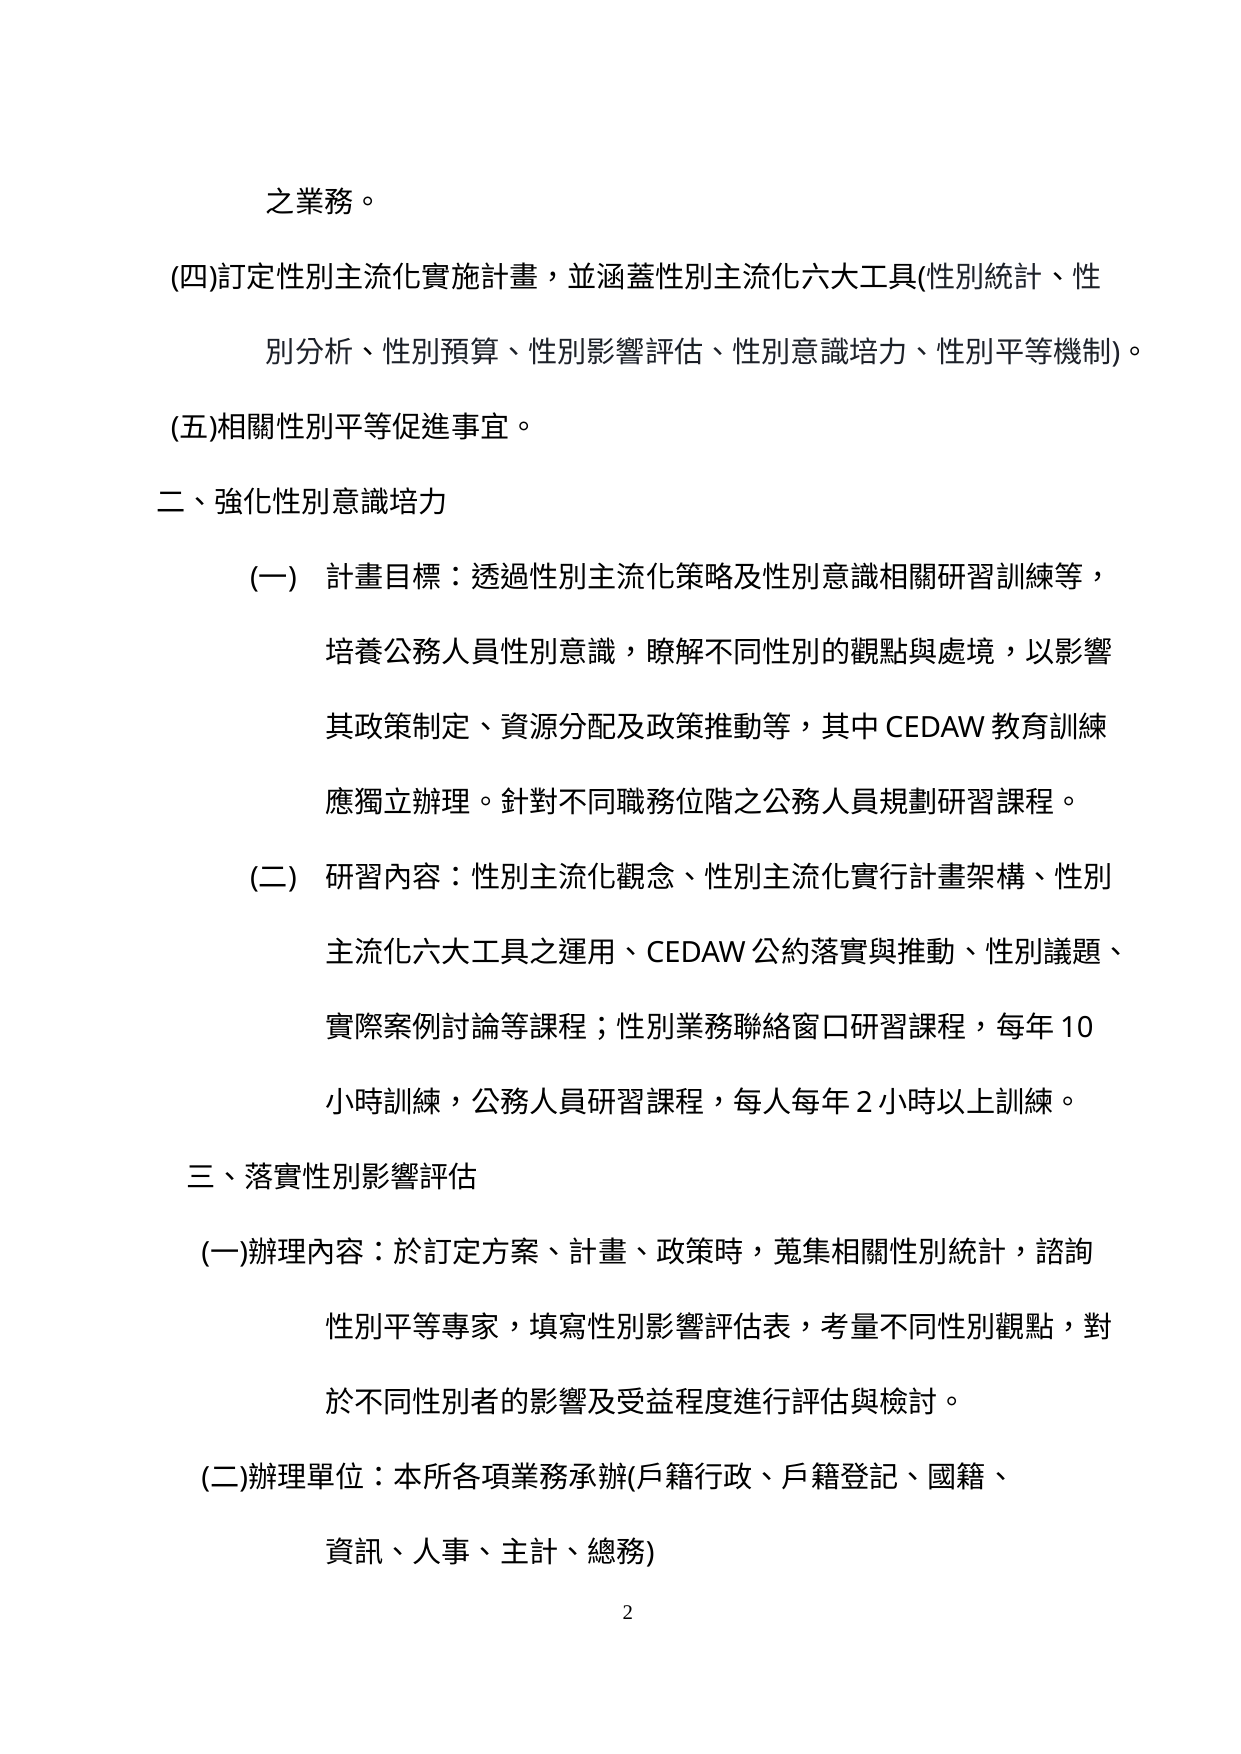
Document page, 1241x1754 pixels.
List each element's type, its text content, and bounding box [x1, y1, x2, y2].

text 三、落實性別影響評估 [133, 1137, 1122, 1212]
text (五)相關性別平等促進事宜。 [133, 387, 1122, 462]
text (一)辦理內容：於訂定方案、計畫、政策時，蒐集相關性別統計，諮詢性別平等專家，填寫性別影響評估表，考量不同性別觀點，對於不同性別者的影響及受益程度進行評估與檢討。 [133, 1212, 1122, 1437]
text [133, 162, 1122, 237]
text 二、強化性別意識培力 [133, 462, 1122, 537]
list 計畫目標：透過性別主流化策略及性別意識相關研習訓練等，培養公務人員性別意識，瞭解不同性別的觀點與處境，以影響其政策制定、資源分配及政策推動等，其中CEDAW教育訓練應獨立辦理。針對不同職務位階之公務人員規劃研習課程。 [250, 537, 1122, 837]
text (四)訂定性別主流化實施計畫，並涵蓋性別主流化六大工具(性別統計、性別分析、性別預算、性別影響評估、性別意識培力、性別平等機制)。 [133, 237, 1122, 387]
list 研習內容：性別主流化觀念、性別主流化實行計畫架構、性別主流化六大工具之運用、CEDAW公約落實與推動、性別議題、實際案例討論等課程；性別業務聯絡窗口研習課程，每年10小時訓練，公務人員研習課程，每人每年2小時以上訓練。 [250, 837, 1122, 1137]
text (二)辦理單位：本所各項業務承辦(戶籍行政、戶籍登記、國籍、 資訊、人事、主計、總務) [133, 1437, 1122, 1587]
